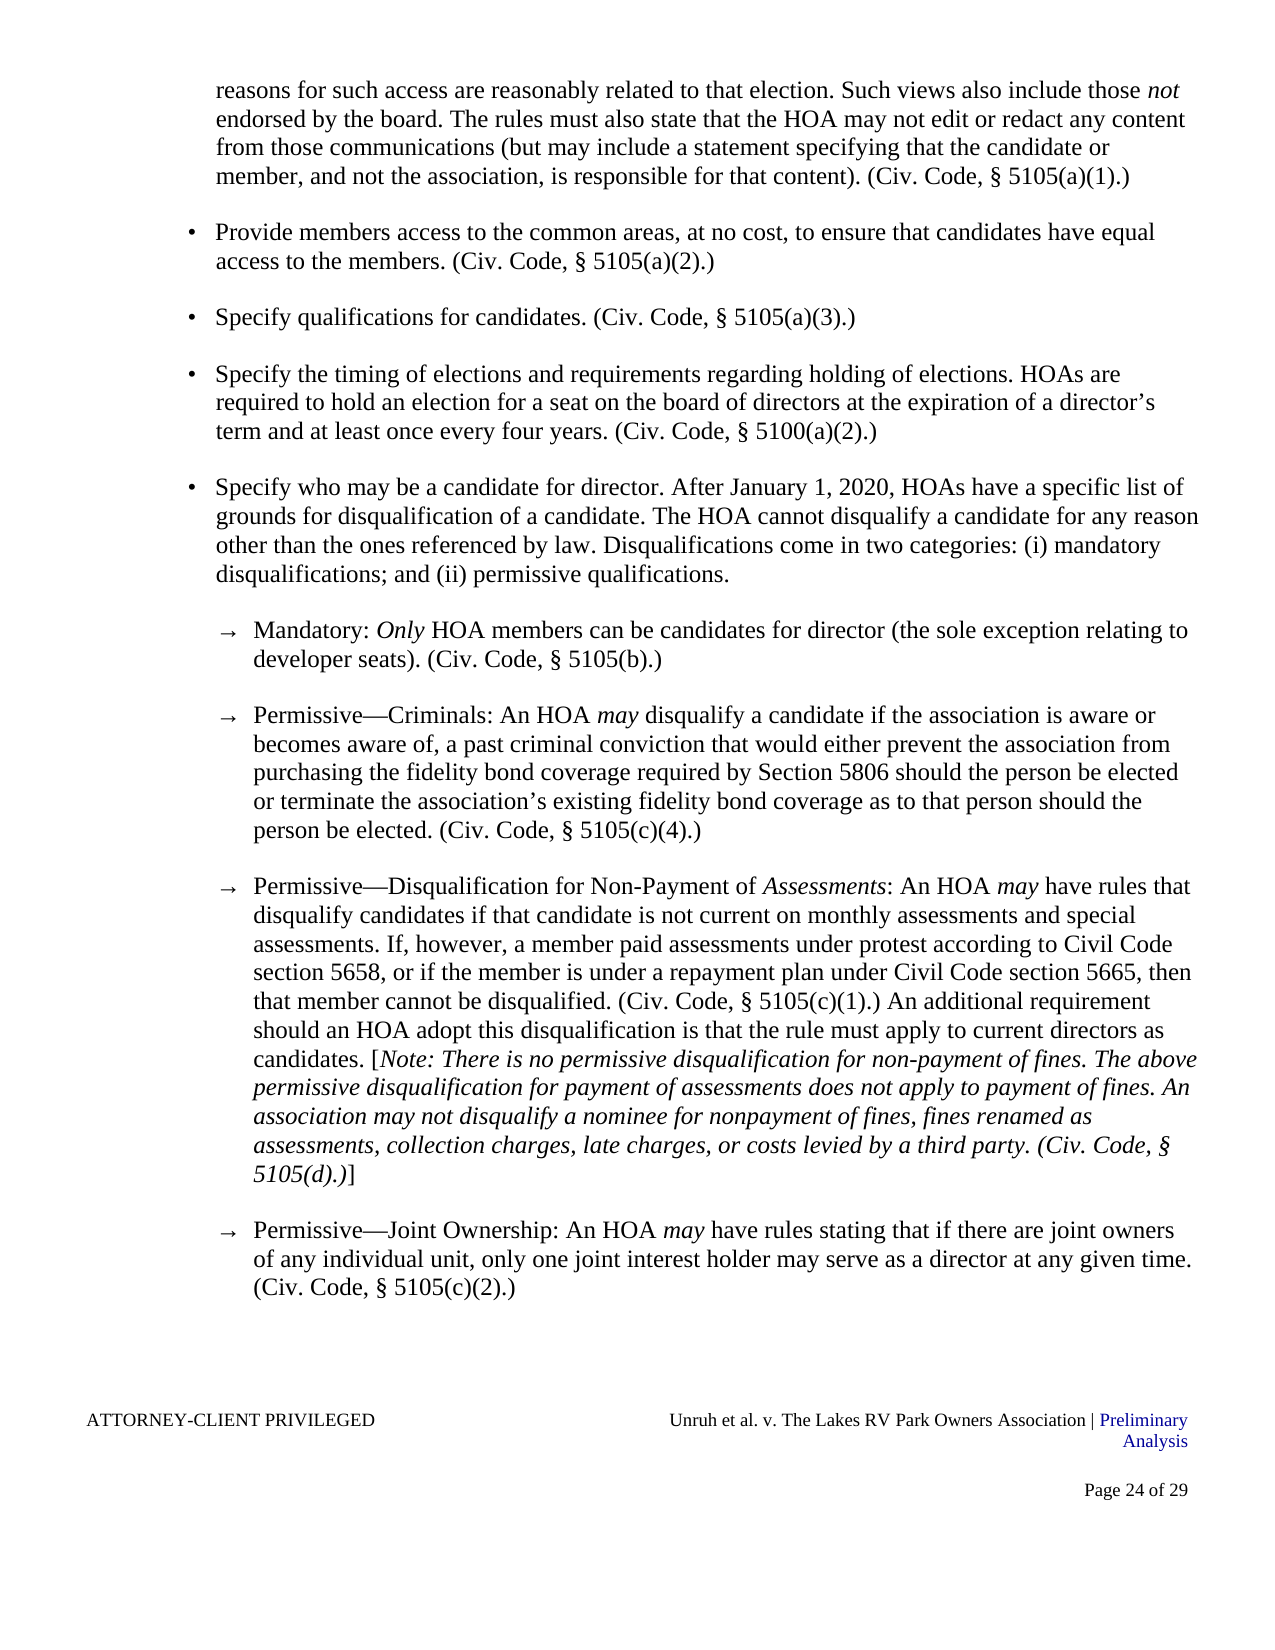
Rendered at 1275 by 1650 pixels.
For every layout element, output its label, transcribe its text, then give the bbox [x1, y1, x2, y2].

text → Permissive—Disqualification for Non-Payment of Assessments: An HOA may have rules that disqualify candidates if that candidate is not current on monthly assessments and special assessments. If, however, a member paid assessments under protest according to Civil Code section 5658, or if the member is under a repayment plan under Civil Code section 5665, then that member cannot be disqualified. (Civ. Code, § 5105(c)(1).) An additional requirement should an HOA adopt this disqualification is that the rule must apply to current directors as candidates. [Note: There is no permissive disqualification for non-payment of fines. The above permissive disqualification for payment of assessments does not apply to payment of fines. An association may not disqualify a nominee for nonpayment of fines, fines renamed as assessments, collection charges, late charges, or costs levied by a third party. (Civ. Code, § 5105(d).)] [216, 871, 1200, 1187]
text • Specify who may be a candidate for director. After January 1, 2020, HOAs have a specific list of grounds for disqualification of a candidate. The HOA cannot disqualify a candidate for any reason other than the ones referenced by law. Disqualifications come in two categories: (i) mandatory disqualifications; and (ii) permissive qualifications. [187, 472, 1200, 587]
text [187, 75, 1200, 190]
text → Mandatory: Only HOA members can be candidates for director (the sole exception relating to developer seats). (Civ. Code, § 5105(b).) [216, 615, 1200, 672]
text → Permissive—Joint Ownership: An HOA may have rules stating that if there are joint owners of any individual unit, only one joint interest holder may serve as a director at any given time. (Civ. Code, § 5105(c)(2).) [216, 1215, 1200, 1301]
text → Permissive—Criminals: An HOA may disqualify a candidate if the association is aware or becomes aware of, a past criminal conviction that would either prevent the association from purchasing the fidelity bond coverage required by Section 5806 should the person be elected or terminate the association’s existing fidelity bond coverage as to that person should the person be elected. (Civ. Code, § 5105(c)(4).) [216, 700, 1200, 844]
text • Provide members access to the common areas, at no cost, to ensure that candidates have equal access to the members. (Civ. Code, § 5105(a)(2).) [187, 217, 1200, 275]
text • Specify the timing of elections and requirements regarding holding of elections. HOAs are required to hold an election for a seat on the board of directors at the expiration of a director’s term and at least once every four years. (Civ. Code, § 5100(a)(2).) [187, 359, 1200, 445]
text • Specify qualifications for candidates. (Civ. Code, § 5105(a)(3).) [187, 302, 1200, 331]
